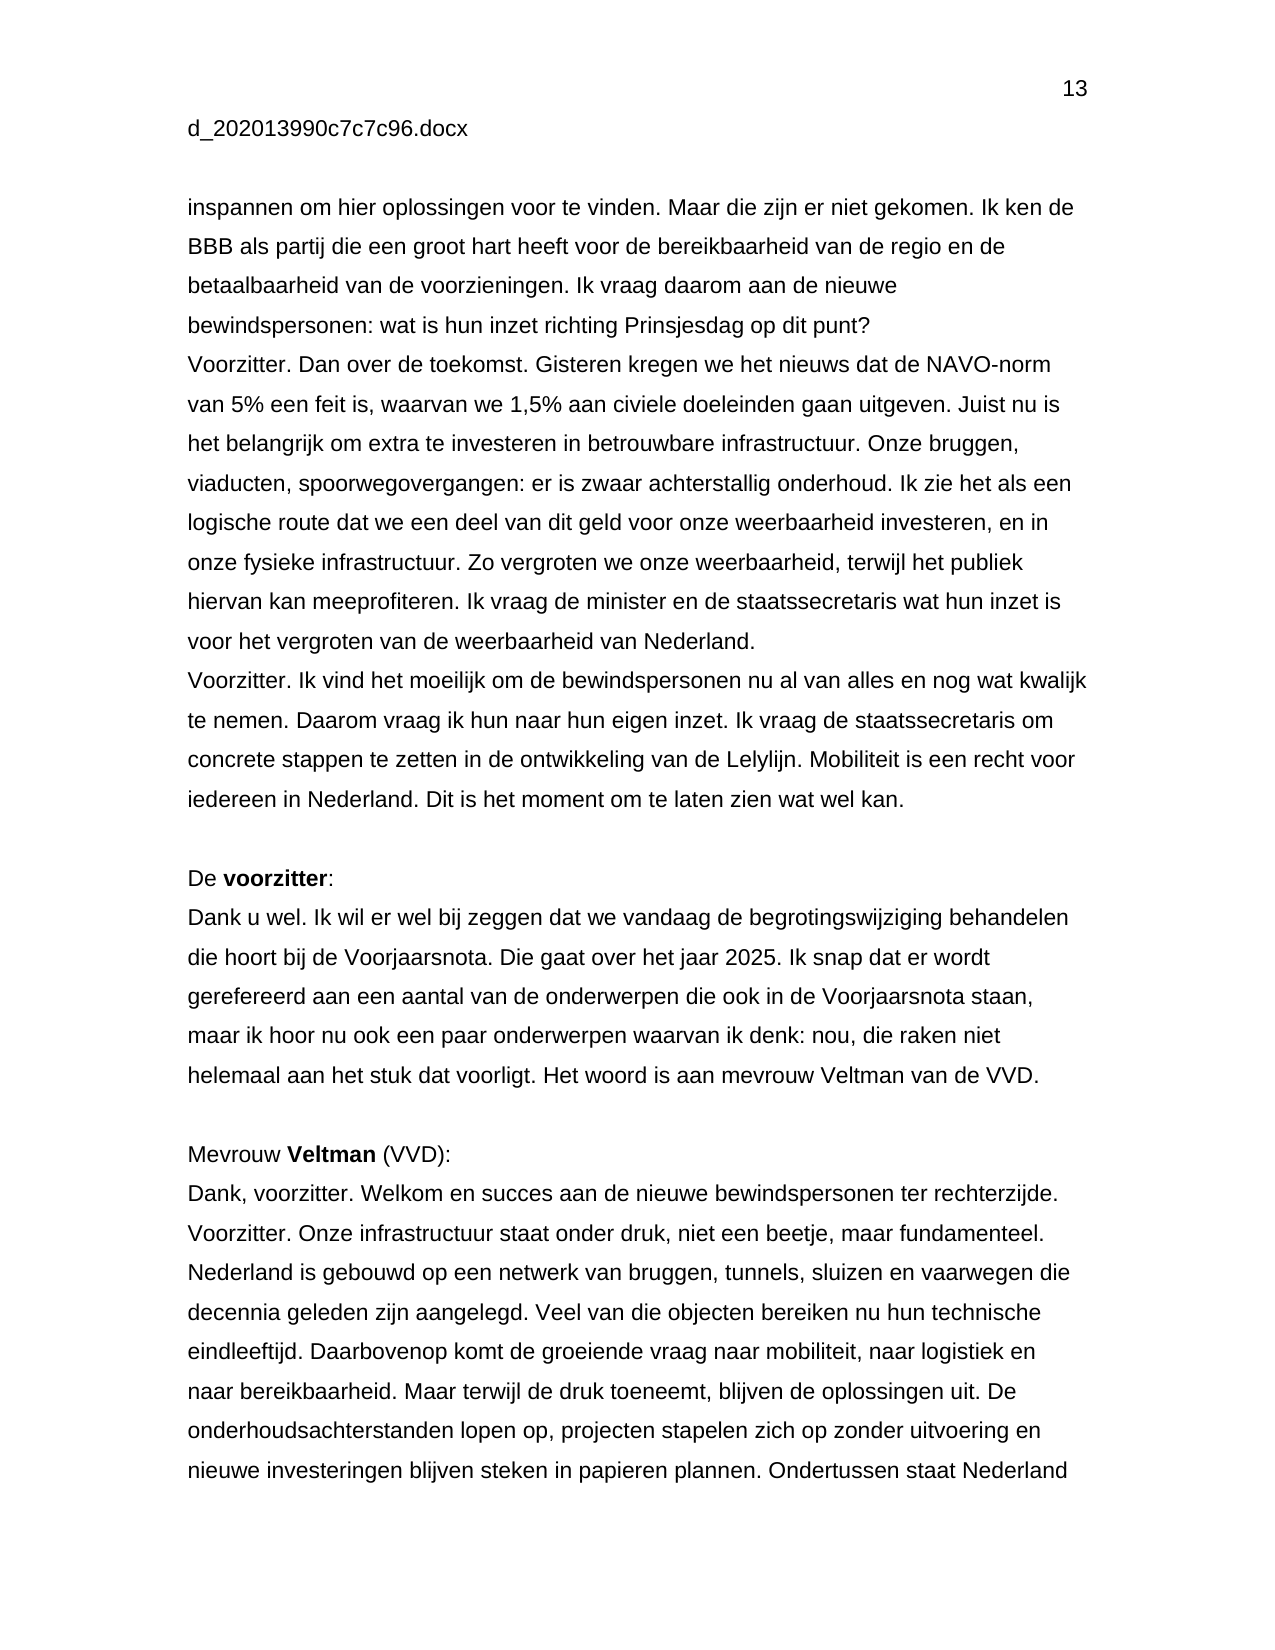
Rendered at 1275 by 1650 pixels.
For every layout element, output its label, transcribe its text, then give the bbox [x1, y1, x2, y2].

text Dank, voorzitter. Welkom en succes aan de nieuwe bewindspersonen ter rechterzijde. [187, 1180, 1087, 1207]
text Mevrouw Veltman (VVD): [187, 1141, 1087, 1167]
text Dank u wel. Ik wil er wel bij zeggen dat we vandaag de begrotingswijziging behandelen die hoort bij de Voorjaarsnota. Die gaat over het jaar 2025. Ik snap dat er wordt gerefereerd aan een aantal van de onderwerpen die ook in de Voorjaarsnota staan, maar ik hoor nu ook een paar onderwerpen waarvan ik denk: nou, die raken niet helemaal aan het stuk dat voorligt. Het woord is aan mevrouw Veltman van de VVD. [187, 904, 1087, 1088]
text Voorzitter. Ik vind het moeilijk om de bewindspersonen nu al van alles en nog wat kwalijk te nemen. Daarom vraag ik hun naar hun eigen inzet. Ik vraag de staatssecretaris om concrete stappen te zetten in de ontwikkeling van de Lelylijn. Mobiliteit is een recht voor iedereen in Nederland. Dit is het moment om te laten zien wat wel kan. [187, 667, 1087, 812]
text Voorzitter. Dan over de toekomst. Gisteren kregen we het nieuws dat de NAVO-norm van 5% een feit is, waarvan we 1,5% aan civiele doeleinden gaan uitgeven. Juist nu is het belangrijk om extra te investeren in betrouwbare infrastructuur. Onze bruggen, viaducten, spoorwegovergangen: er is zwaar achterstallig onderhoud. Ik zie het als een logische route dat we een deel van dit geld voor onze weerbaarheid investeren, en in onze fysieke infrastructuur. Zo vergroten we onze weerbaarheid, terwijl het publiek hiervan kan meeprofiteren. Ik vraag de minister en de staatssecretaris wat hun inzet is voor het vergroten van de weerbaarheid van Nederland. [187, 351, 1087, 654]
text De voorzitter: [187, 864, 1087, 891]
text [187, 1220, 1087, 1483]
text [187, 193, 1087, 338]
